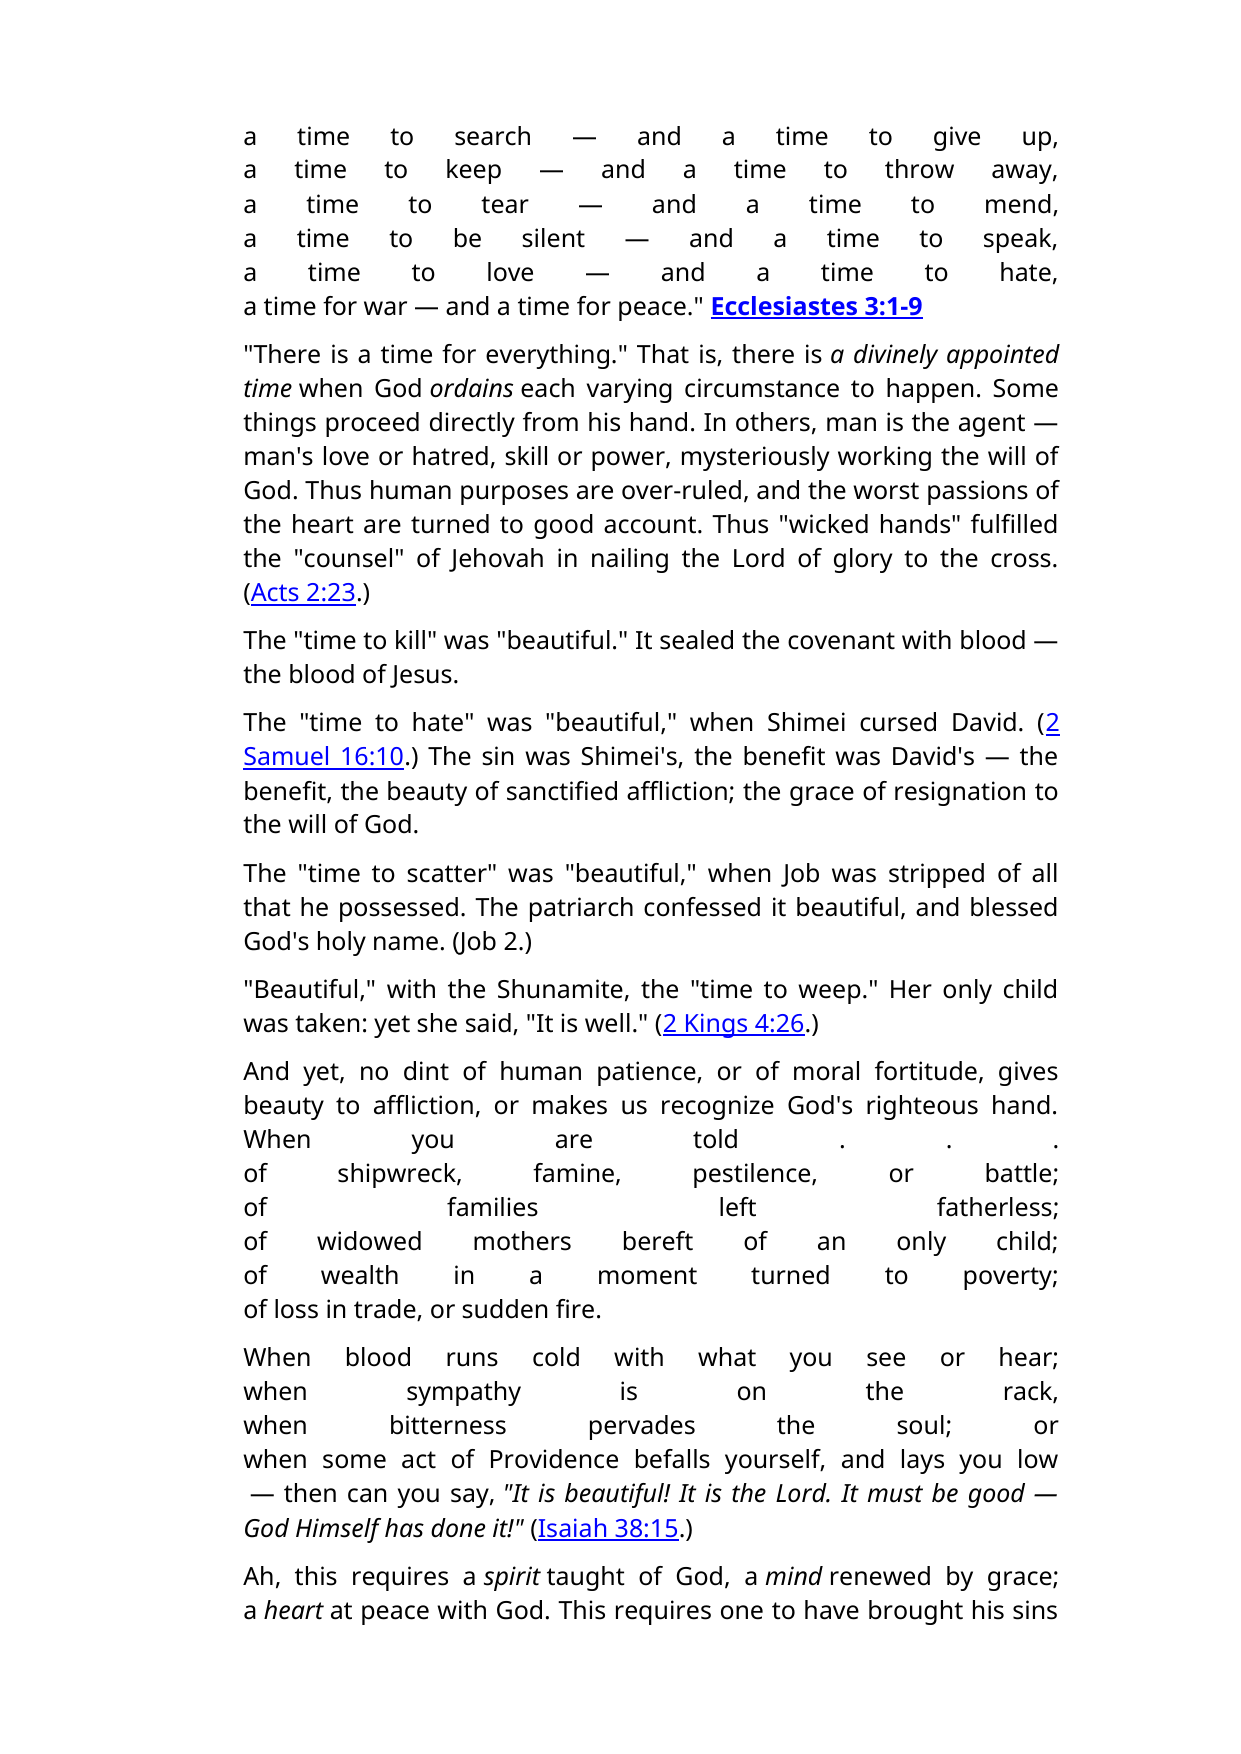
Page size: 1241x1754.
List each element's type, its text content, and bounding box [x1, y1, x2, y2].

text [243, 1558, 1059, 1626]
text When blood runs cold with what you see or hear; when sympathy is on the rack, when bitterness pervades the soul; or when some act of Providence befalls yourself, and lays you low — then can you say, "It is beautiful! It is the Lord. It must be good — God Himself has done it!" (Isaiah 38:15.) [243, 1340, 1059, 1544]
text "Beautiful," with the Shunamite, the "time to weep." Her only child was taken: yet she said, "It is well." (2 Kings 4:26.) [243, 971, 1059, 1039]
text The "time to kill" was "beautiful." It sealed the covenant with blood — the blood of Jesus. [243, 623, 1059, 691]
text "There is a time for everything." That is, there is a divinely appointed time when God ordains each varying circumstance to happen. Some things proceed directly from his hand. In others, man is the agent — man's love or hatred, skill or power, mysteriously working the will of God. Thus human purposes are over-ruled, and the worst passions of the heart are turned to good account. Thus "wicked hands" fulfilled the "counsel" of Jehovah in nailing the Lord of glory to the cross. (Acts 2:23.) [243, 336, 1059, 609]
text And yet, no dint of human patience, or of moral fortitude, gives beauty to affliction, or makes us recognize God's righteous hand. When you are told . . . of shipwreck, famine, pestilence, or battle; of families left fatherless; of widowed mothers bereft of an only child; of wealth in a moment turned to poverty; of loss in trade, or sudden fire. [243, 1053, 1059, 1326]
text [243, 118, 1059, 322]
text The "time to hate" was "beautiful," when Shimei cursed David. (2 Samuel 16:10.) The sin was Shimei's, the benefit was David's — the benefit, the beauty of sanctified affliction; the grace of resignation to the will of God. [243, 705, 1059, 841]
text The "time to scatter" was "beautiful," when Job was stripped of all that he possessed. The patriarch confessed it beautiful, and blessed God's holy name. (Job 2.) [243, 855, 1059, 957]
